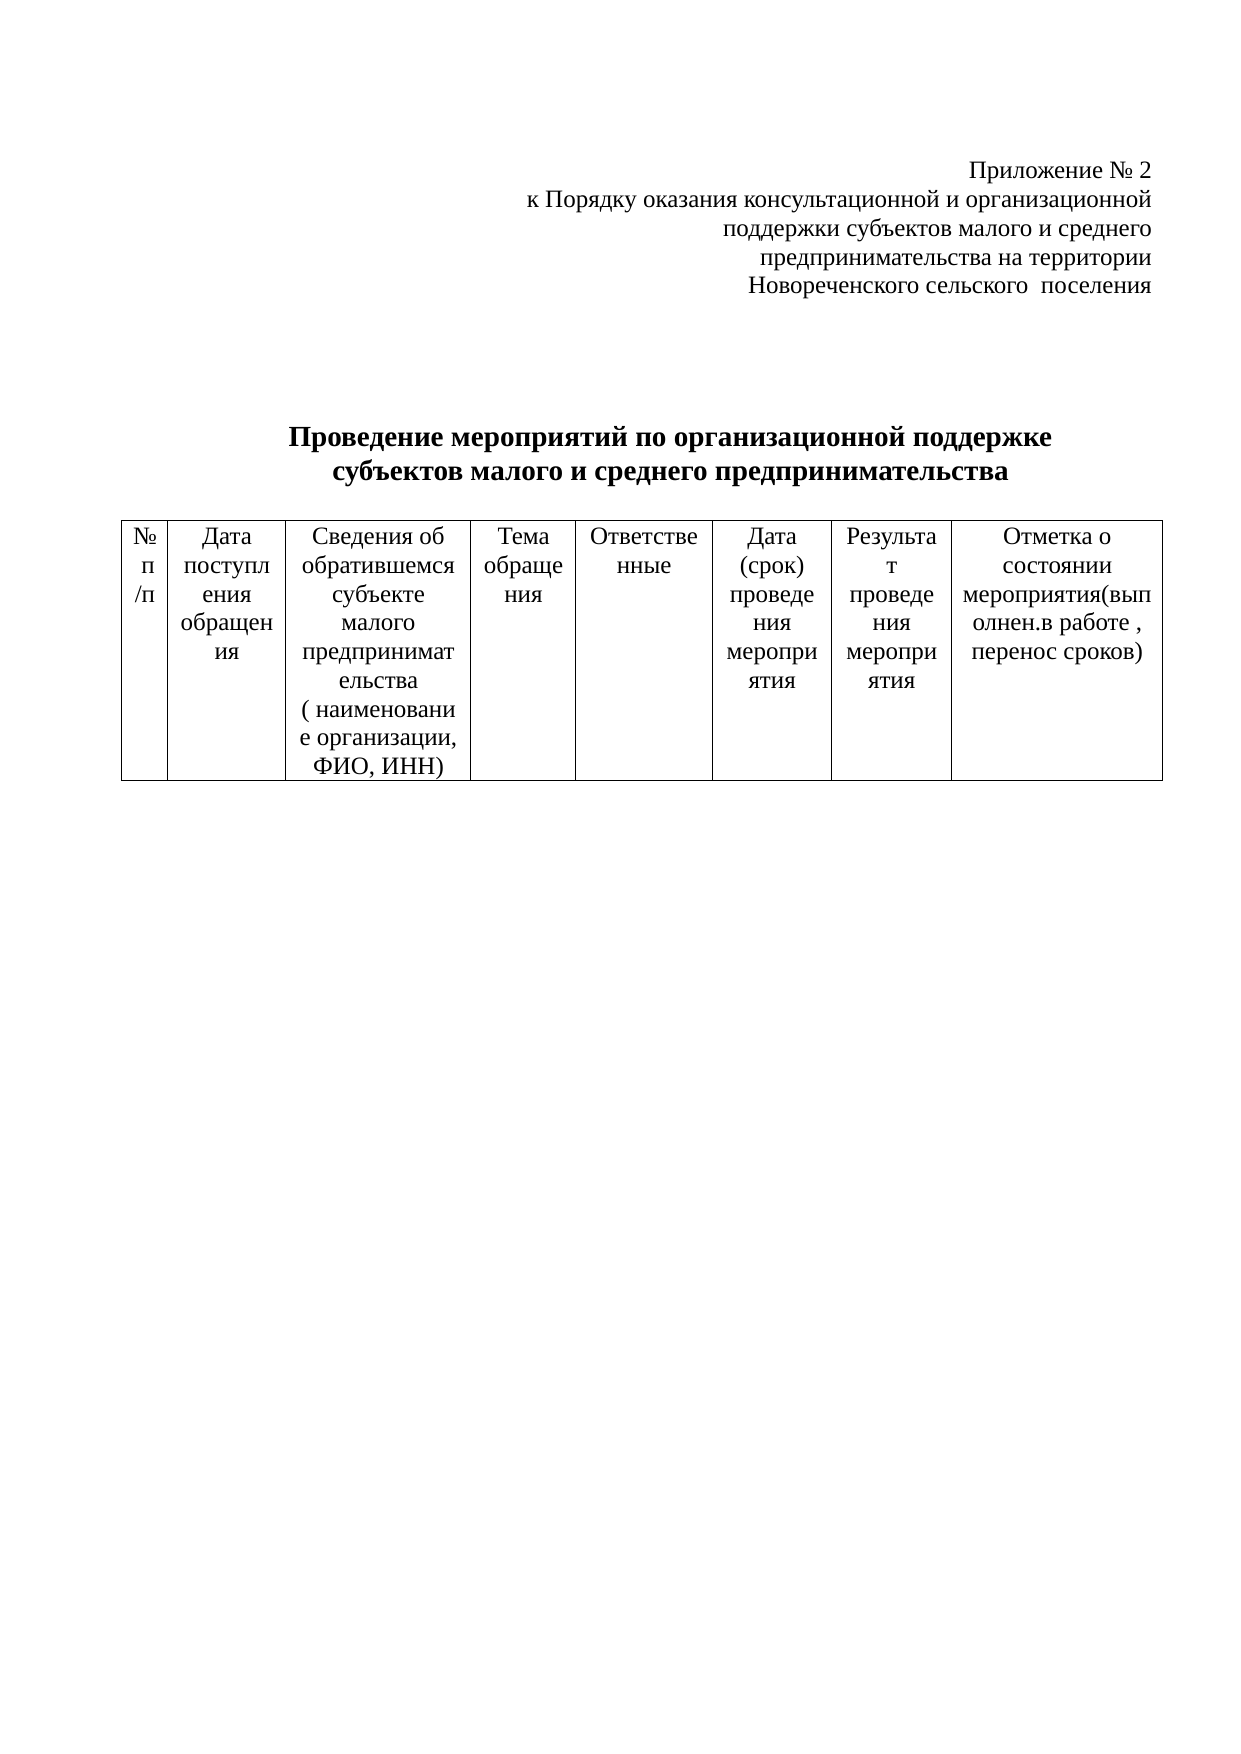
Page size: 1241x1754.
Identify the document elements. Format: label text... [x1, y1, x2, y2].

table_header Дата (срок) проведения мероприятия [713, 521, 831, 780]
table_header Дата поступления обращения [168, 521, 285, 780]
text поддержки субъектов малого и среднего [133, 213, 1152, 242]
table_header № п/п [122, 521, 167, 780]
table_header Результат проведения мероприятия [832, 521, 951, 780]
text Приложение № 2 [133, 155, 1152, 184]
table_header Тема обращения [471, 521, 575, 780]
table_header Ответственные [576, 521, 712, 780]
table_header Сведения об обратившемся субъекте малого предпринимательства ( наименование организации, ФИО, ИНН) [286, 521, 470, 780]
text Новореченского сельского поселения [133, 270, 1152, 299]
text предпринимательства на территории [133, 242, 1152, 270]
text Проведение мероприятий по организационной поддержке [133, 419, 1152, 453]
table_header Отметка о состоянии мероприятия(выполнен.в работе , перенос сроков) [952, 521, 1162, 780]
text к Порядку оказания консультационной и организационной [133, 184, 1152, 213]
text субъектов малого и среднего предпринимательства [133, 453, 1152, 487]
